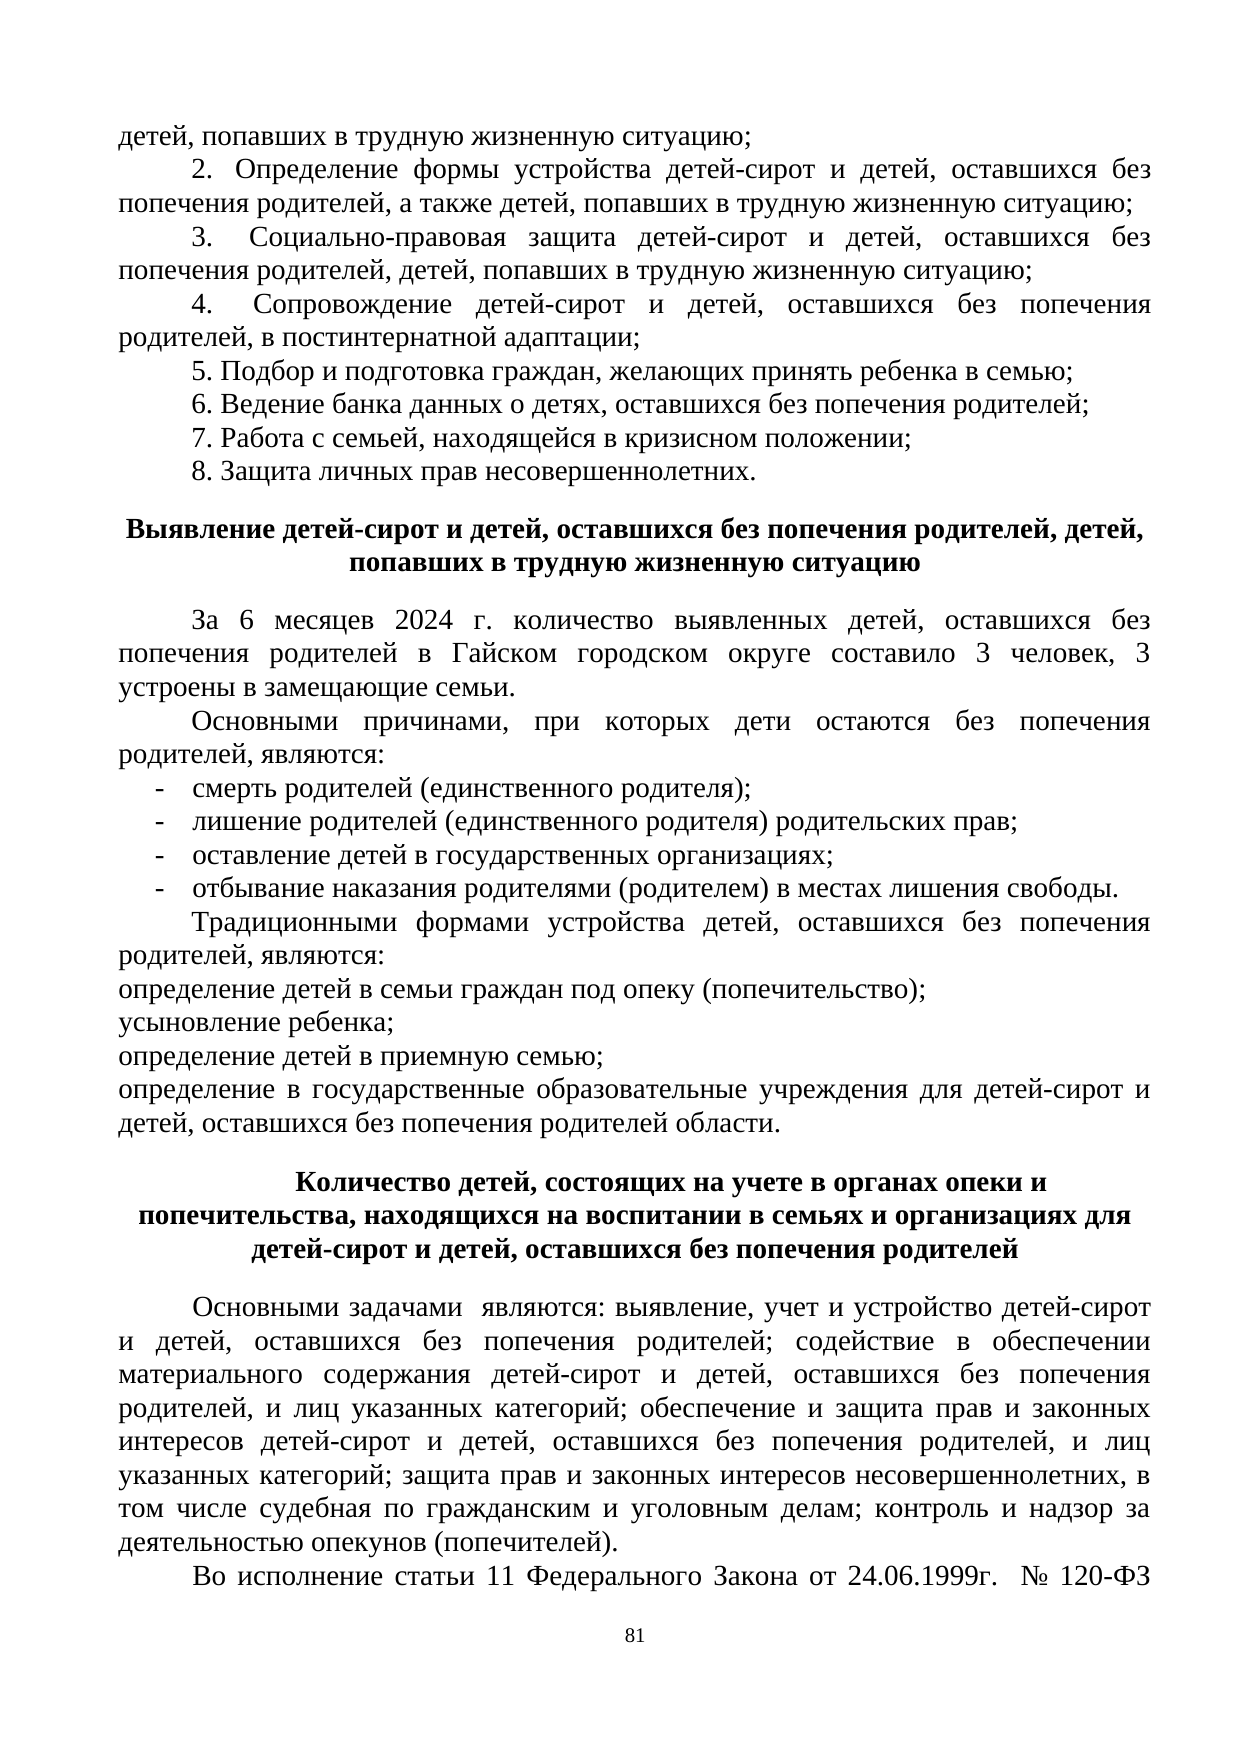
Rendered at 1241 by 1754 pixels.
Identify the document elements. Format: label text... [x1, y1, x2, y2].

list смерть родителей (единственного родителя); [154, 770, 1152, 803]
text 3. Социально-правовая защита детей-сирот и детей, оставшихся без попечения родителей, детей, попавших в трудную жизненную ситуацию; [118, 219, 1152, 286]
text 8. Защита личных прав несовершеннолетних. [118, 453, 1152, 487]
text Основными причинами, при которых дети остаются без попечения родителей, являются: [118, 703, 1152, 770]
text Количество детей, состоящих на учете в органах опеки и попечительства, находящихся на воспитании в семьях и организациях для детей-сирот и детей, оставшихся без попечения родителей [118, 1164, 1152, 1264]
text 2. Определение формы устройства детей-сирот и детей, оставшихся без попечения родителей, а также детей, попавших в трудную жизненную ситуацию; [118, 152, 1152, 219]
text Выявление детей-сирот и детей, оставшихся без попечения родителей, детей, попавших в трудную жизненную ситуацию [118, 511, 1152, 578]
text определение детей в приемную семью; [118, 1038, 1152, 1072]
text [118, 1558, 1152, 1591]
text определение детей в семьи граждан под опеку (попечительство); [118, 971, 1152, 1004]
text определение в государственные образовательные учреждения для детей-сирот и детей, оставшихся без попечения родителей области. [118, 1072, 1152, 1139]
list лишение родителей (единственного родителя) родительских прав; [154, 803, 1152, 837]
text 7. Работа с семьей, находящейся в кризисном положении; [118, 420, 1152, 453]
text 6. Ведение банка данных о детях, оставшихся без попечения родителей; [118, 386, 1152, 420]
list отбывание наказания родителями (родителем) в местах лишения свободы. [154, 870, 1152, 904]
text Традиционными формами устройства детей, оставшихся без попечения родителей, являются: [118, 904, 1152, 971]
text За 6 месяцев 2024 г. количество выявленных детей, оставшихся без попечения родителей в Гайском городском округе составило 3 человек, 3 устроены в замещающие семьи. [118, 602, 1152, 703]
list оставление детей в государственных организациях; [154, 837, 1152, 870]
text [118, 118, 1152, 152]
text 5. Подбор и подготовка граждан, желающих принять ребенка в семью; [118, 353, 1152, 386]
text Основными задачами являются: выявление, учет и устройство детей-сирот и детей, оставшихся без попечения родителей; содействие в обеспечении материального содержания детей-сирот и детей, оставшихся без попечения родителей, и лиц указанных категорий; обеспечение и защита прав и законных интересов детей-сирот и детей, оставшихся без попечения родителей, и лиц указанных категорий; защита прав и законных интересов несовершеннолетних, в том числе судебная по гражданским и уголовным делам; контроль и надзор за деятельностью опекунов (попечителей). [118, 1289, 1152, 1558]
text 4. Сопровождение детей-сирот и детей, оставшихся без попечения родителей, в постинтернатной адаптации; [118, 286, 1152, 353]
text усыновление ребенка; [118, 1004, 1152, 1038]
